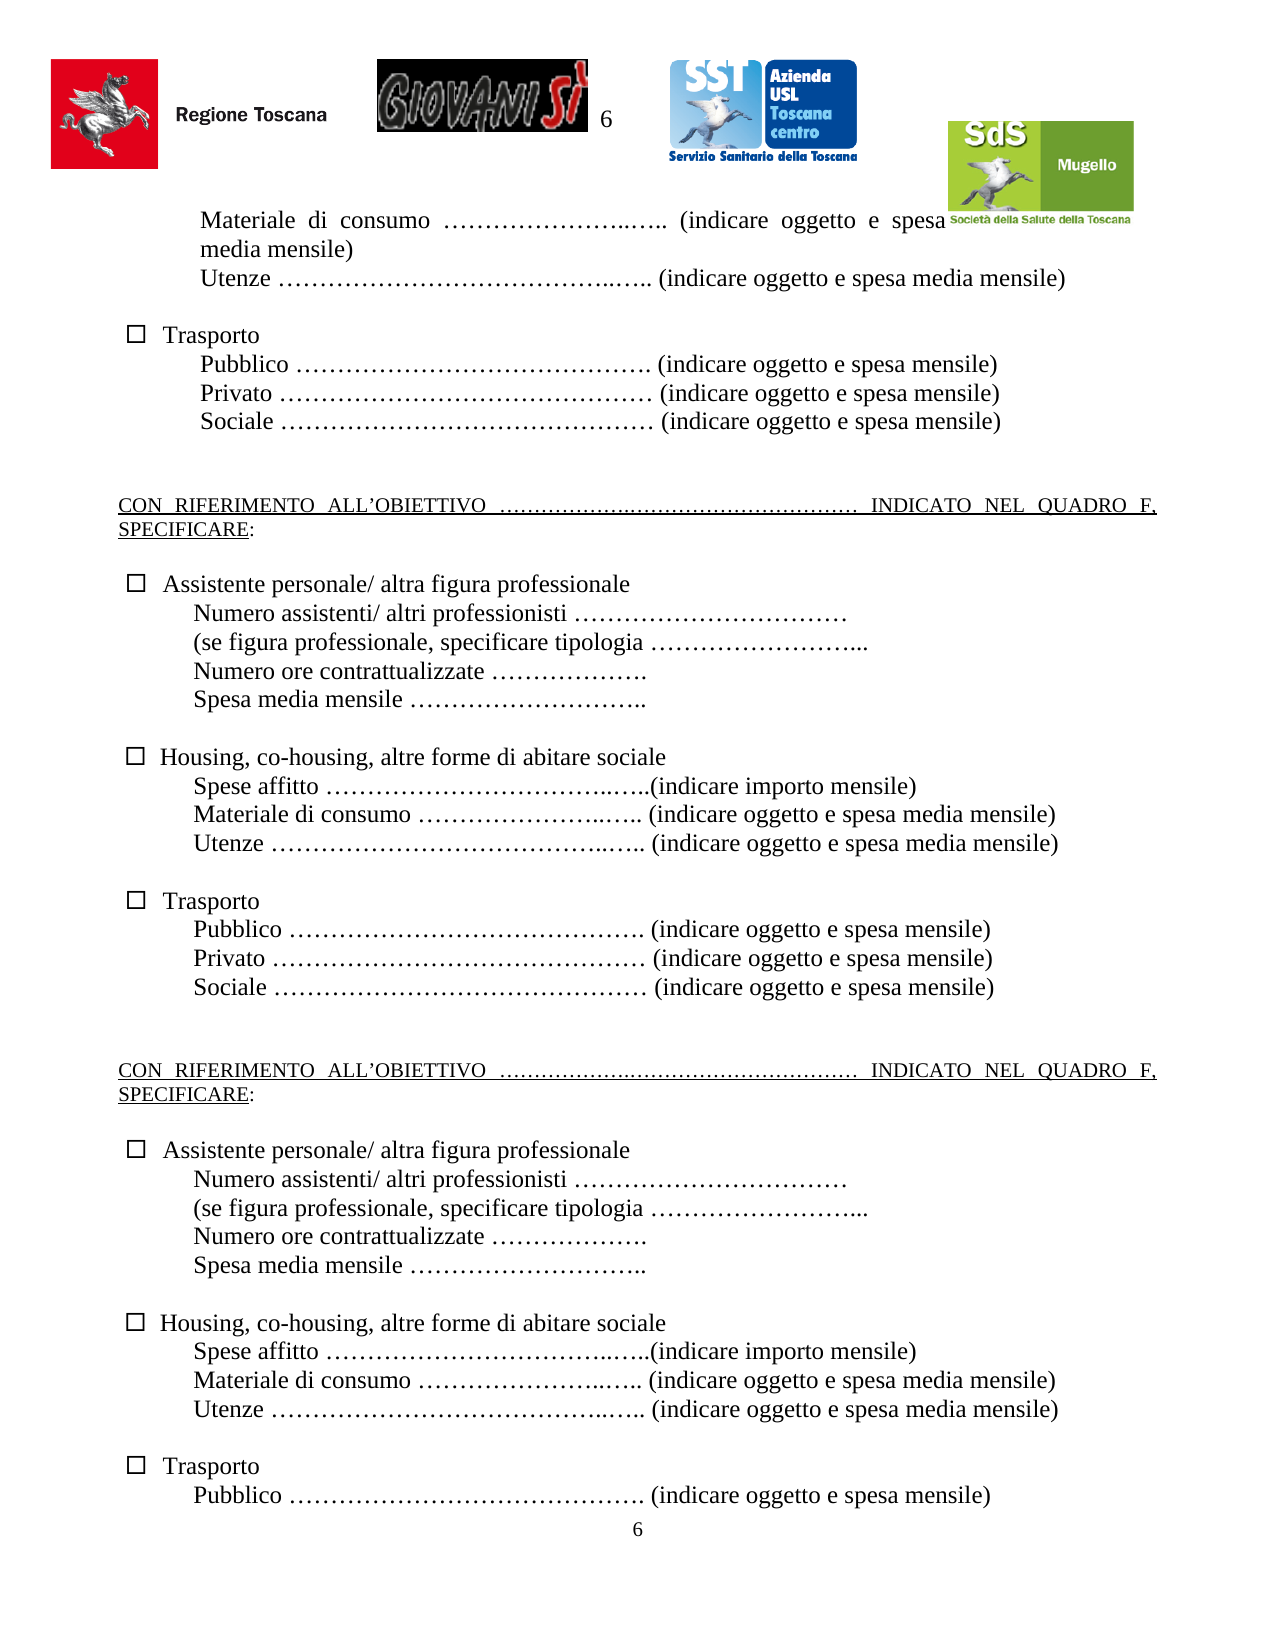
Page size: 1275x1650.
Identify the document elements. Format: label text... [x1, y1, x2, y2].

text Materiale di consumo …………………..….. (indicare oggetto e spesa media mensile) [193, 1365, 1157, 1394]
text Privato ……………………………………… (indicare oggetto e spesa mensile) [193, 943, 1157, 972]
text (se figura professionale, specificare tipologia ……………………... [193, 1193, 1157, 1221]
text Numero ore contrattualizzate ………………. [193, 1221, 1157, 1250]
text Pubblico ……………………………………. (indicare oggetto e spesa mensile) [200, 349, 1157, 378]
picture [946, 119, 1135, 205]
text Spesa media mensile ……………………….. [193, 684, 1157, 713]
list Housing, co-housing, altre forme di abitare sociale [124, 1308, 1157, 1336]
text CON RIFERIMENTO ALL’OBIETTIVO ……………….…………………………… INDICATO NEL QUADRO F, SPECIFICARE: [118, 493, 1157, 513]
list Assistente personale/ altra figura professionale [125, 569, 1157, 598]
text (se figura professionale, specificare tipologia ……………………... [193, 627, 1157, 656]
text Pubblico ……………………………………. (indicare oggetto e spesa mensile) [193, 914, 1157, 943]
text Numero ore contrattualizzate ………………. [193, 656, 1157, 684]
list Trasporto [125, 320, 1157, 349]
text Materiale di consumo …………………..….. (indicare oggetto e spesa media mensile) [200, 205, 1157, 263]
picture [669, 59, 857, 161]
text Utenze …………………………………..….. (indicare oggetto e spesa media mensile) [193, 1394, 1157, 1423]
text Utenze …………………………………..….. (indicare oggetto e spesa media mensile) [193, 828, 1157, 857]
text Materiale di consumo …………………..….. (indicare oggetto e spesa media mensile) [193, 799, 1157, 828]
text Numero assistenti/ altri professionisti …………………………… [193, 1164, 1157, 1193]
text Pubblico ……………………………………. (indicare oggetto e spesa mensile) [193, 1480, 1157, 1509]
text CON RIFERIMENTO ALL’OBIETTIVO ……………….…………………………… INDICATO NEL QUADRO F, SPECIFICARE: [118, 1080, 1157, 1106]
text Spese affitto ……………………………..…..(indicare importo mensile) [193, 771, 1157, 799]
list Trasporto [125, 886, 1157, 914]
text Numero assistenti/ altri professionisti …………………………… [193, 598, 1157, 627]
text Sociale ……………………………………… (indicare oggetto e spesa mensile) [193, 972, 1157, 1001]
list Assistente personale/ altra figura professionale [125, 1135, 1157, 1164]
text Spesa media mensile ……………………….. [193, 1250, 1157, 1279]
picture [50, 59, 330, 169]
text Sociale ……………………………………… (indicare oggetto e spesa mensile) [200, 406, 1157, 435]
text CON RIFERIMENTO ALL’OBIETTIVO ……………….…………………………… INDICATO NEL QUADRO F, SPECIFICARE: [118, 515, 1157, 541]
list Trasporto [125, 1451, 1157, 1480]
list Housing, co-housing, altre forme di abitare sociale [124, 742, 1157, 771]
text Spese affitto ……………………………..…..(indicare importo mensile) [193, 1336, 1157, 1365]
text Utenze …………………………………..….. (indicare oggetto e spesa media mensile) [200, 263, 1157, 291]
text CON RIFERIMENTO ALL’OBIETTIVO ……………….…………………………… INDICATO NEL QUADRO F, SPECIFICARE: [118, 1058, 1157, 1079]
text Privato ……………………………………… (indicare oggetto e spesa mensile) [200, 378, 1157, 406]
